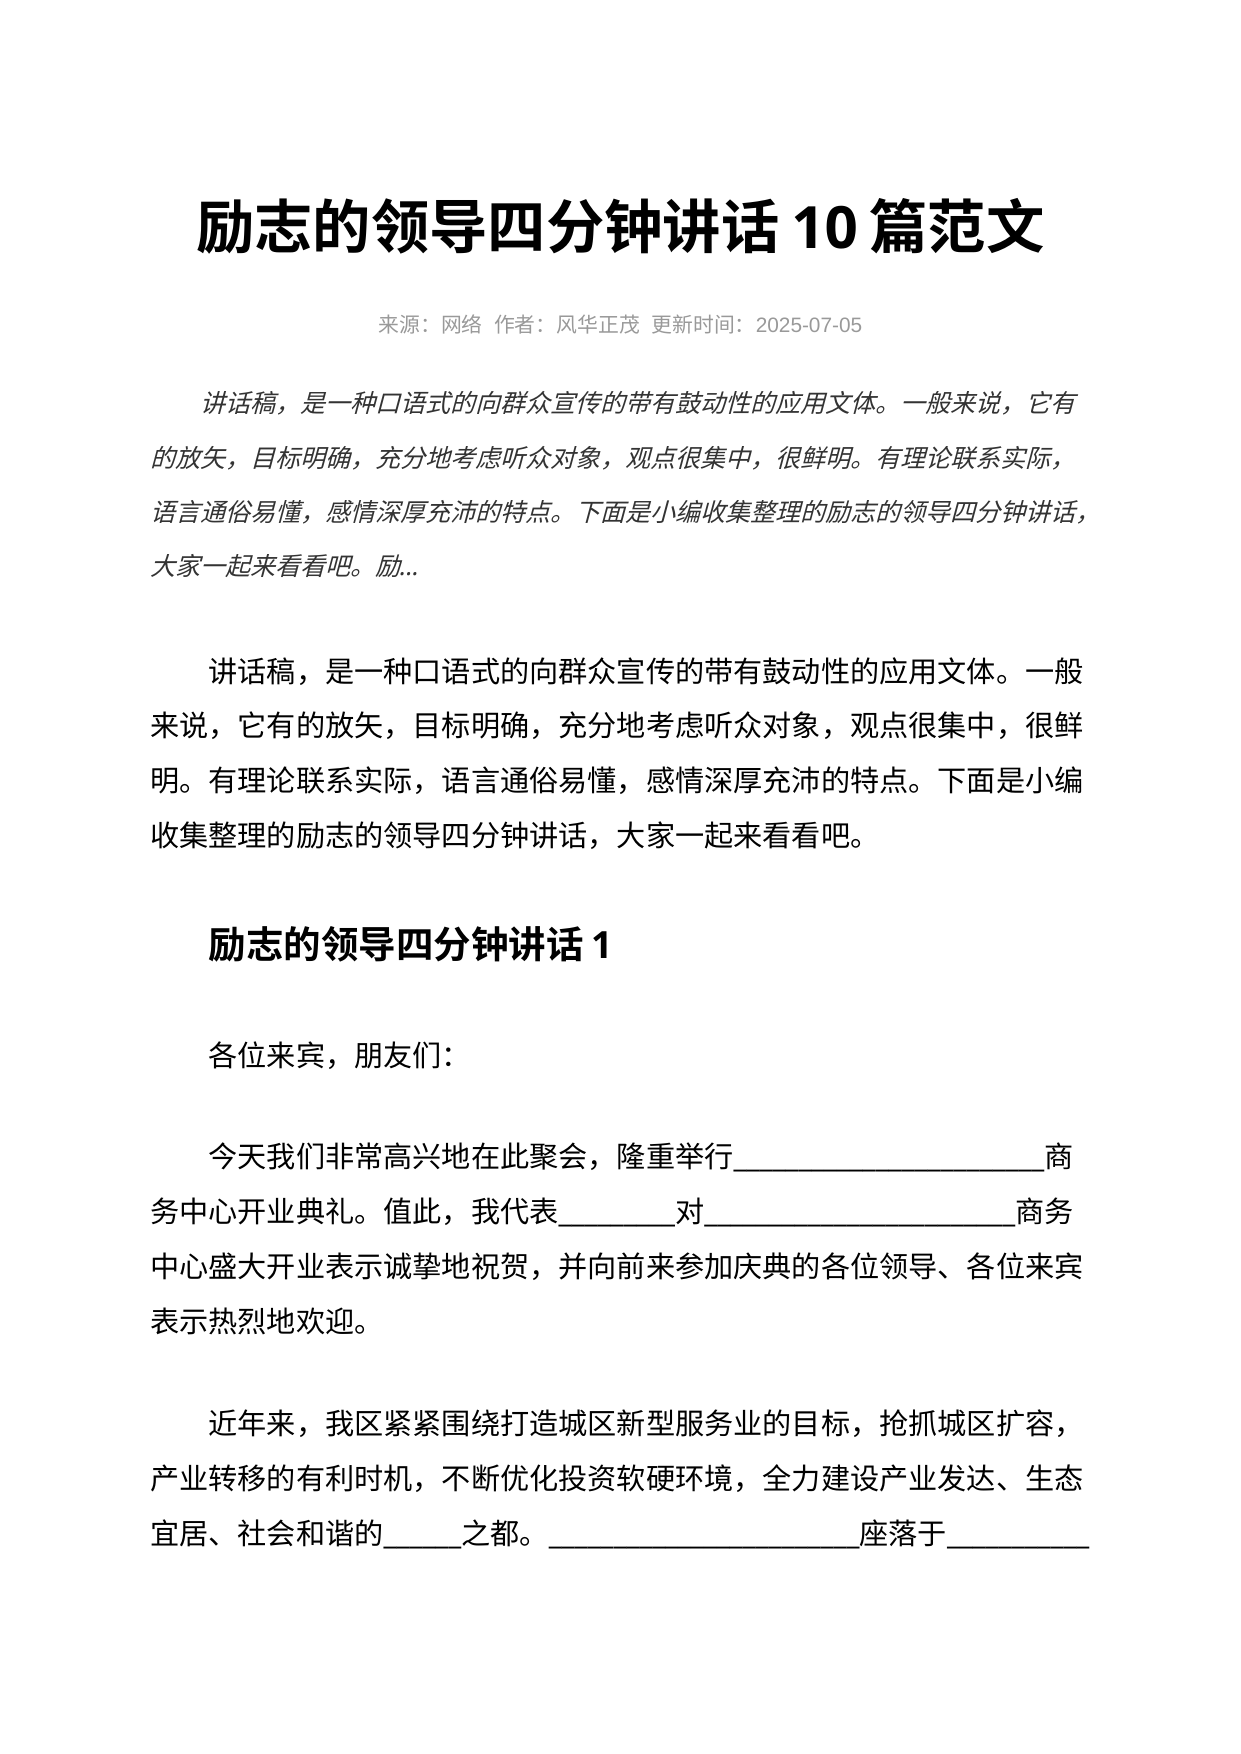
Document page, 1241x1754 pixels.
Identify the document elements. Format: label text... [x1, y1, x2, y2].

text 各位来宾，朋友们： [150, 1032, 1090, 1074]
text 励志的领导四分钟讲话1 [150, 914, 1090, 969]
text 讲话稿，是一种口语式的向群众宣传的带有鼓动性的应用文体。一般来说，它有的放矢，目标明确，充分地考虑听众对象，观点很集中，很鲜明。有理论联系实际，语言通俗易懂，感情深厚充沛的特点。下面是小编收集整理的励志的领导四分钟讲话，大家一起来看看吧。励... [150, 384, 1090, 583]
subtitle 励志的领导四分钟讲话10篇范文 [150, 181, 1090, 266]
text 讲话稿，是一种口语式的向群众宣传的带有鼓动性的应用文体。一般来说，它有的放矢，目标明确，充分地考虑听众对象，观点很集中，很鲜明。有理论联系实际，语言通俗易懂，感情深厚充沛的特点。下面是小编收集整理的励志的领导四分钟讲话，大家一起来看看吧。 [150, 648, 1090, 855]
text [150, 1401, 1090, 1553]
text 今天我们非常高兴地在此聚会，隆重举行________________________商务中心开业典礼。值此，我代表_________对________________________商务中心盛大开业表示诚挚地祝贺，并向前来参加庆典的各位领导、各位来宾表示热烈地欢迎。 [150, 1134, 1090, 1341]
text 来源：网络 作者：风华正茂 更新时间：2025-07-05 [150, 313, 1090, 337]
